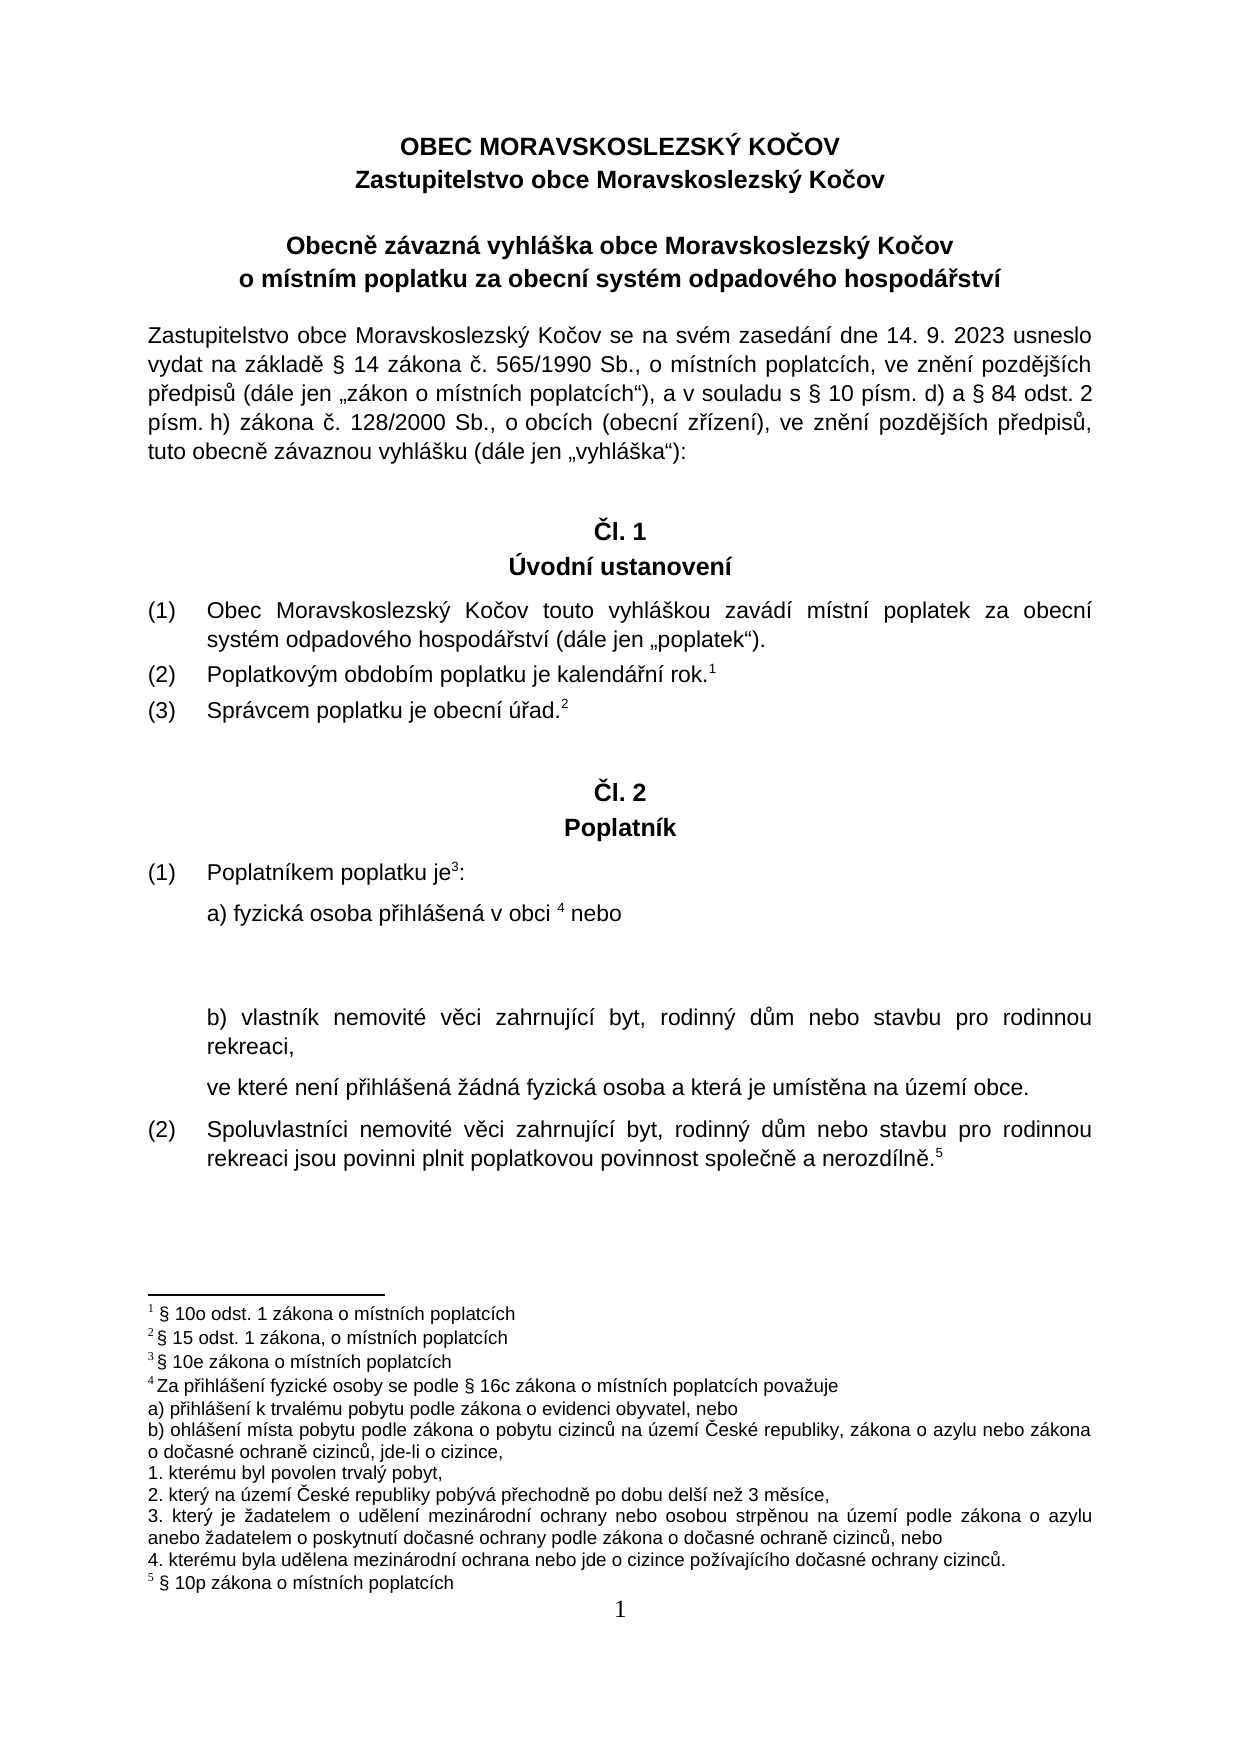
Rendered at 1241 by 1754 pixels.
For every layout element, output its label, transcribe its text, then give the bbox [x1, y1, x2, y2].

text Poplatník [148, 813, 1093, 842]
text Čl. 2 [148, 778, 1093, 807]
text a) fyzická osoba přihlášená v obci nebo [148, 900, 1093, 926]
text Úvodní ustanovení [148, 552, 1093, 581]
text Čl. 1 [148, 517, 1093, 546]
text Zastupitelstvo obce Moravskoslezský Kočov se na svém zasedání dne 14. 9. 2023 usneslo vydat na základě § 14 zákona č. 565/1990 Sb., o místních poplatcích, ve znění pozdějších předpisů (dále jen „zákon o místních poplatcích“), a v souladu s § 10 písm. d) a § 84 odst. 2 písm. h) zákona č. 128/2000 Sb., o obcích (obecní zřízení), ve znění pozdějších předpisů, tuto obecně závaznou vyhlášku (dále jen „vyhláška“): [148, 322, 1093, 464]
text OBEC MORAVSKOSLEZSKÝ KOČOV [148, 132, 1093, 161]
list Obec Moravskoslezský Kočov touto vyhláškou zavádí místní poplatek za obecní systém odpadového hospodářství (dále jen „poplatek“). [148, 597, 1093, 652]
text ve které není přihlášená žádná fyzická osoba a která je umístěna na území obce. [207, 1074, 1093, 1101]
list Poplatníkem poplatku je: [148, 858, 1093, 885]
text Zastupitelstvo obce Moravskoslezský Kočov [148, 165, 1093, 194]
text o místním poplatku za obecní systém odpadového hospodářství [148, 264, 1093, 293]
list Poplatkovým obdobím poplatku je kalendářní rok. [148, 661, 1093, 688]
list Spoluvlastníci nemovité věci zahrnující byt, rodinný dům nebo stavbu pro rodinnou rekreaci jsou povinni plnit poplatkovou povinnost společně a nerozdílně. [148, 1116, 1093, 1171]
text Obecně závazná vyhláška obce Moravskoslezský Kočov [148, 231, 1093, 260]
text b) vlastník nemovité věci zahrnující byt, rodinný dům nebo stavbu pro rodinnou rekreaci, [207, 1004, 1093, 1059]
list Správcem poplatku je obecní úřad. [148, 697, 1093, 723]
